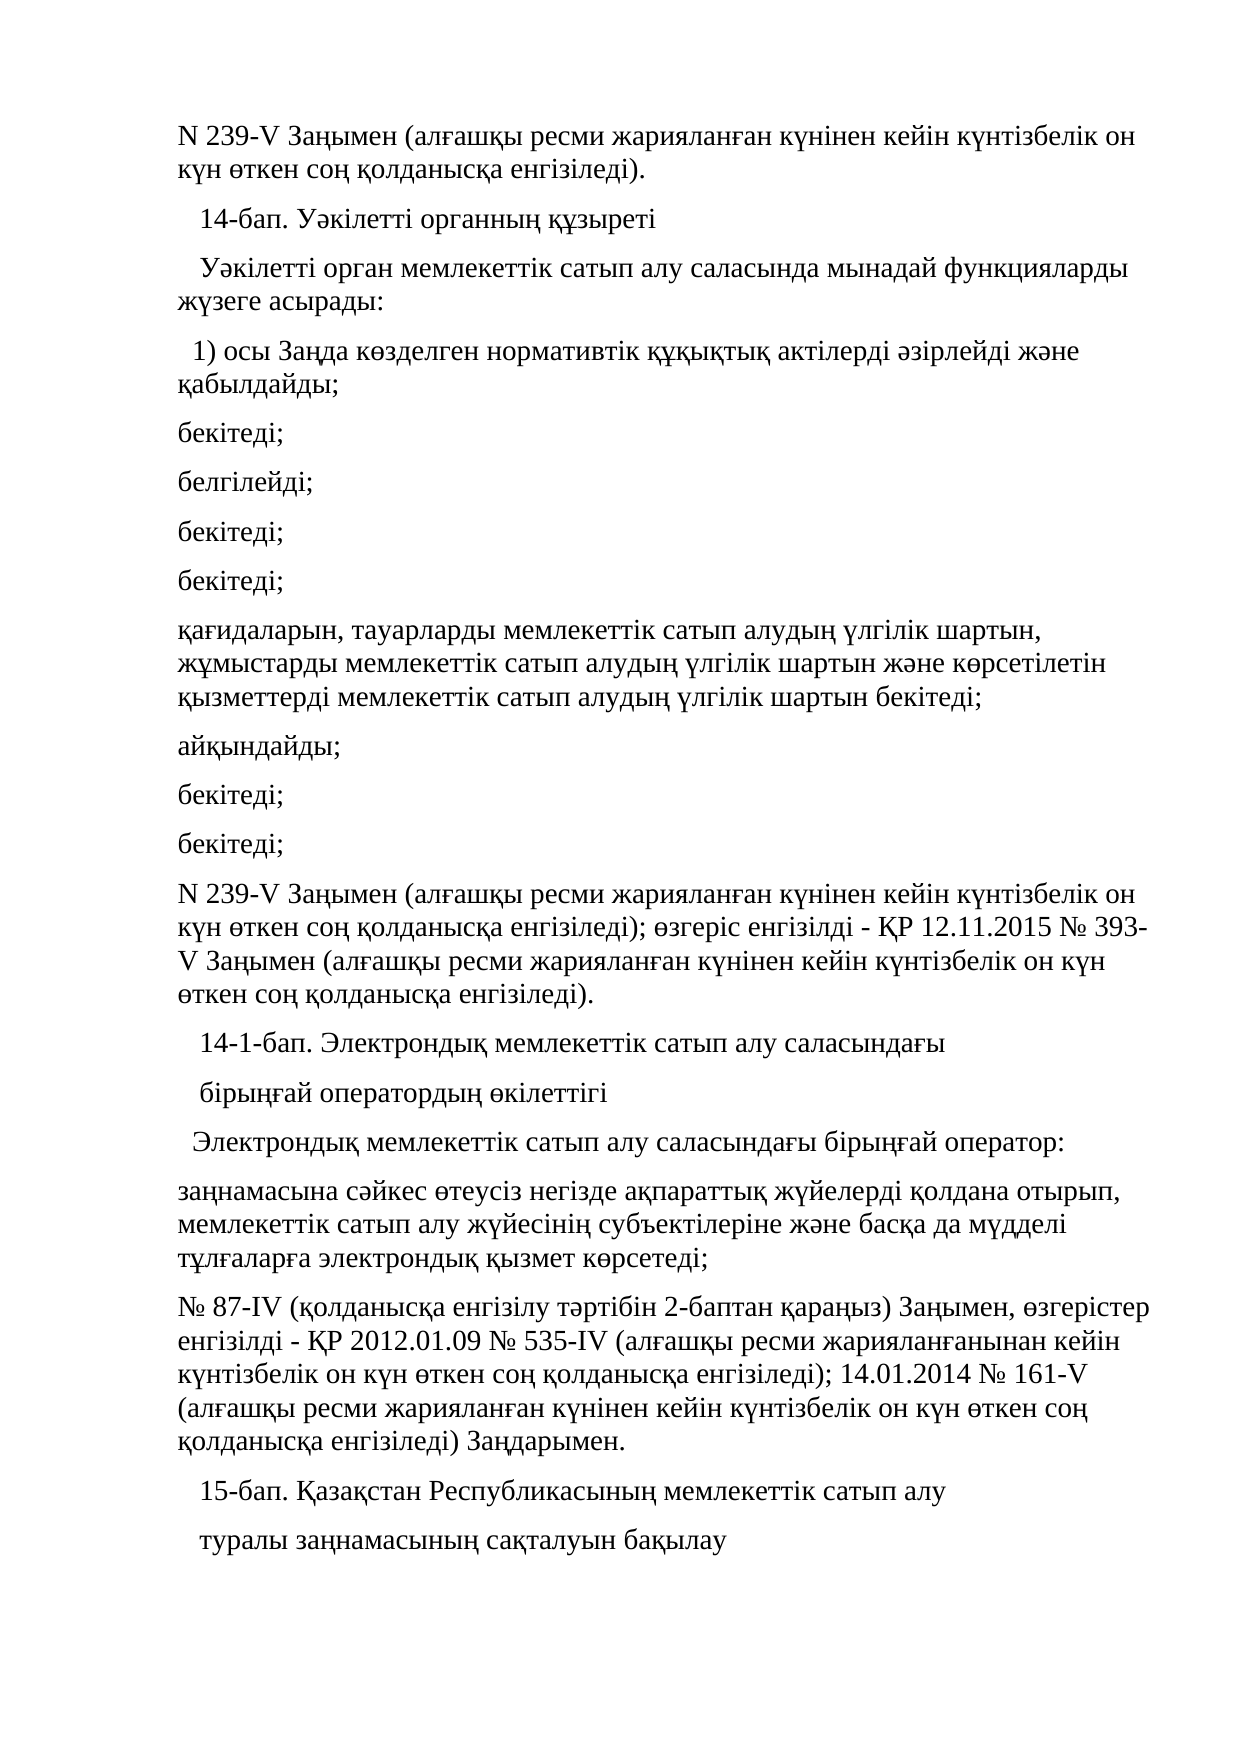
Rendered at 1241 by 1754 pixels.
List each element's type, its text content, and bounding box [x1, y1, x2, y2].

text бекітеді; [177, 514, 1152, 547]
text белгілейді; [177, 464, 1152, 498]
text заңнамасына сәйкес өтеусіз негізде ақпараттық жүйелерді қолдана отырып, мемлекеттік сатып алу жүйесінің субъектілеріне және басқа да мүдделі тұлғаларға электрондық қызмет көрсетеді; [177, 1173, 1152, 1274]
text 1) осы Заңда көзделген нормативтік құқықтық актілерді әзірлейді және қабылдайды; [177, 333, 1152, 400]
text бекітеді; [177, 415, 1152, 449]
text N 239-V Заңымен (алғашқы ресми жарияланған күнінен кейiн күнтiзбелiк он күн өткен соң қолданысқа енгiзiледi); өзгеріс енгізілді - ҚР 12.11.2015 № 393-V Заңымен (алғашқы ресми жарияланған күнінен кейін күнтізбелік он күн өткен соң қолданысқа енгізіледі). [177, 876, 1152, 1010]
text 14-1-бап. Электрондық мемлекеттік сатып алу саласындағы [177, 1026, 1152, 1059]
text бекітеді; [177, 777, 1152, 811]
text № 87-IV (қолданысқа енгізілу тәртібін 2-баптан қараңыз) Заңымен, өзгерістер енгізілді - ҚР 2012.01.09 № 535-IV (алғашқы ресми жарияланғанынан кейін күнтізбелік он күн өткен соң қолданысқа енгізіледі); 14.01.2014 № 161-V (алғашқы ресми жарияланған күнінен кейін күнтізбелік он күн өткен соң қолданысқа енгізіледі) Заңдарымен. [177, 1289, 1152, 1457]
text N 239-V Заңымен (алғашқы ресми жарияланған күнінен кейiн күнтiзбелiк он күн өткен соң қолданысқа енгiзiледi). [177, 118, 1152, 185]
text 14-бап. Уәкілетті органның құзыреті [177, 201, 1152, 234]
text бекітеді; [177, 827, 1152, 860]
text қағидаларын, тауарларды мемлекеттік сатып алудың үлгілік шартын, жұмыстарды мемлекеттік сатып алудың үлгілік шартын және көрсетілетін қызметтерді мемлекеттік сатып алудың үлгілік шартын бекітеді; [177, 612, 1152, 713]
text Уәкілетті орган мемлекеттік сатып алу саласында мынадай функцияларды жүзеге асырады: [177, 250, 1152, 317]
text 15-бап. Қазақстан Республикасының мемлекеттік сатып алу [177, 1473, 1152, 1506]
text бекітеді; [177, 563, 1152, 596]
text бірыңғай оператордың өкілеттігі [177, 1075, 1152, 1108]
text айқындайды; [177, 728, 1152, 762]
text туралы заңнамасының сақталуын бақылау [177, 1522, 1152, 1555]
text Электрондық мемлекеттік сатып алу саласындағы бірыңғай оператор: [177, 1124, 1152, 1157]
